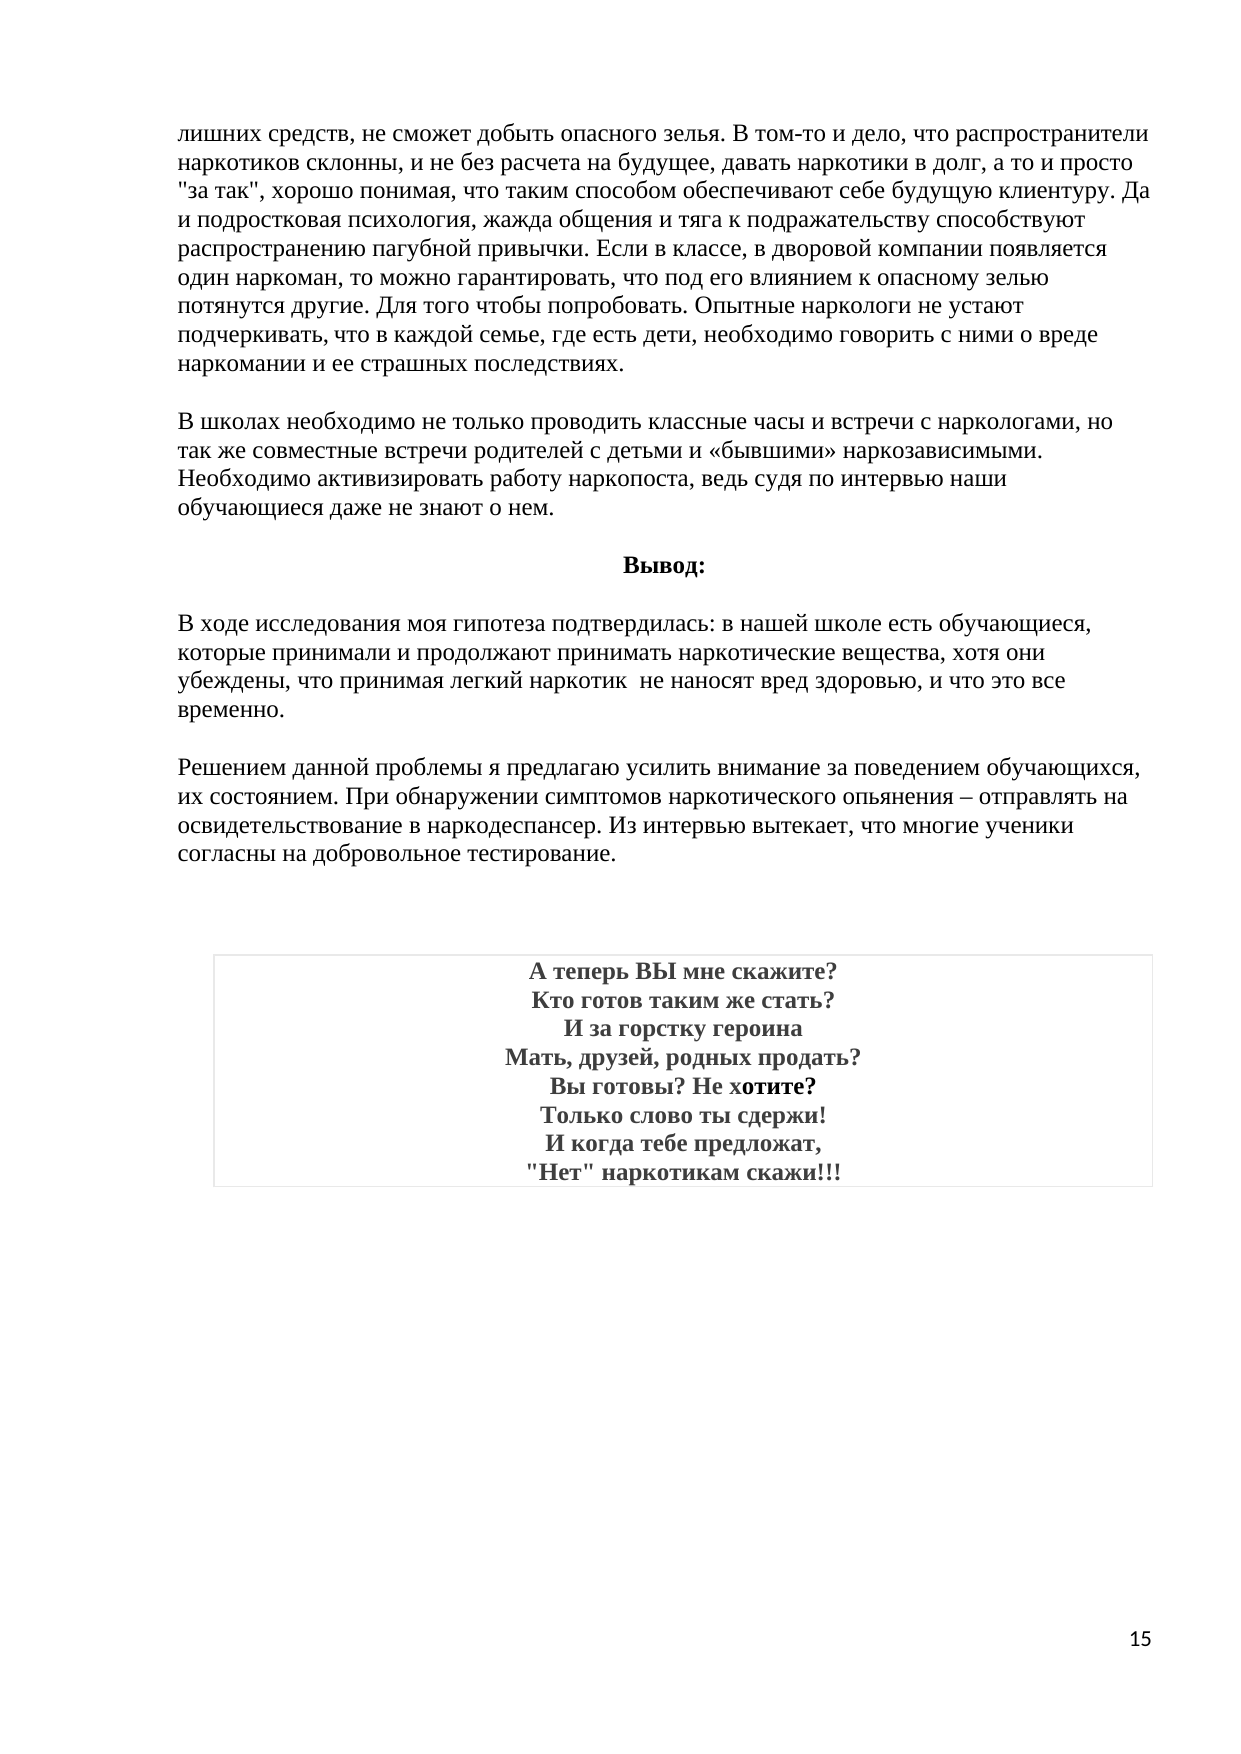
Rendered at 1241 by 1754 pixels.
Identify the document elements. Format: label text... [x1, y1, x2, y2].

text В школах необходимо не только проводить классные часы и встречи с наркологами, но так же совместные встречи родителей с детьми и «бывшими» наркозависимыми. Необходимо активизировать работу наркопоста, ведь судя по интервью наши обучающиеся даже не знают о нем. [177, 406, 1152, 521]
text В ходе исследования моя гипотеза подтвердилась: в нашей школе есть обучающиеся, которые принимали и продолжают принимать наркотические вещества, хотя они убеждены, что принимая легкий наркотик не наносят вред здоровью, и что это все временно. [177, 608, 1152, 723]
text А теперь ВЫ мне скажите? Кто готов таким же стать? И за горстку героина Мать, друзей, родных продать? Вы готовы? Не хотите? Только слово ты сдержи! И когда тебе предложат, "Нет" наркотикам скажи!!! [215, 956, 1152, 1186]
text Решением данной проблемы я предлагаю усилить внимание за поведением обучающихся, их состоянием. При обнаружении симптомов наркотического опьянения – отправлять на освидетельствование в наркодеспансер. Из интервью вытекает, что многие ученики согласны на добровольное тестирование. [177, 752, 1152, 867]
text Вывод: [177, 550, 1152, 579]
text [177, 118, 1152, 377]
